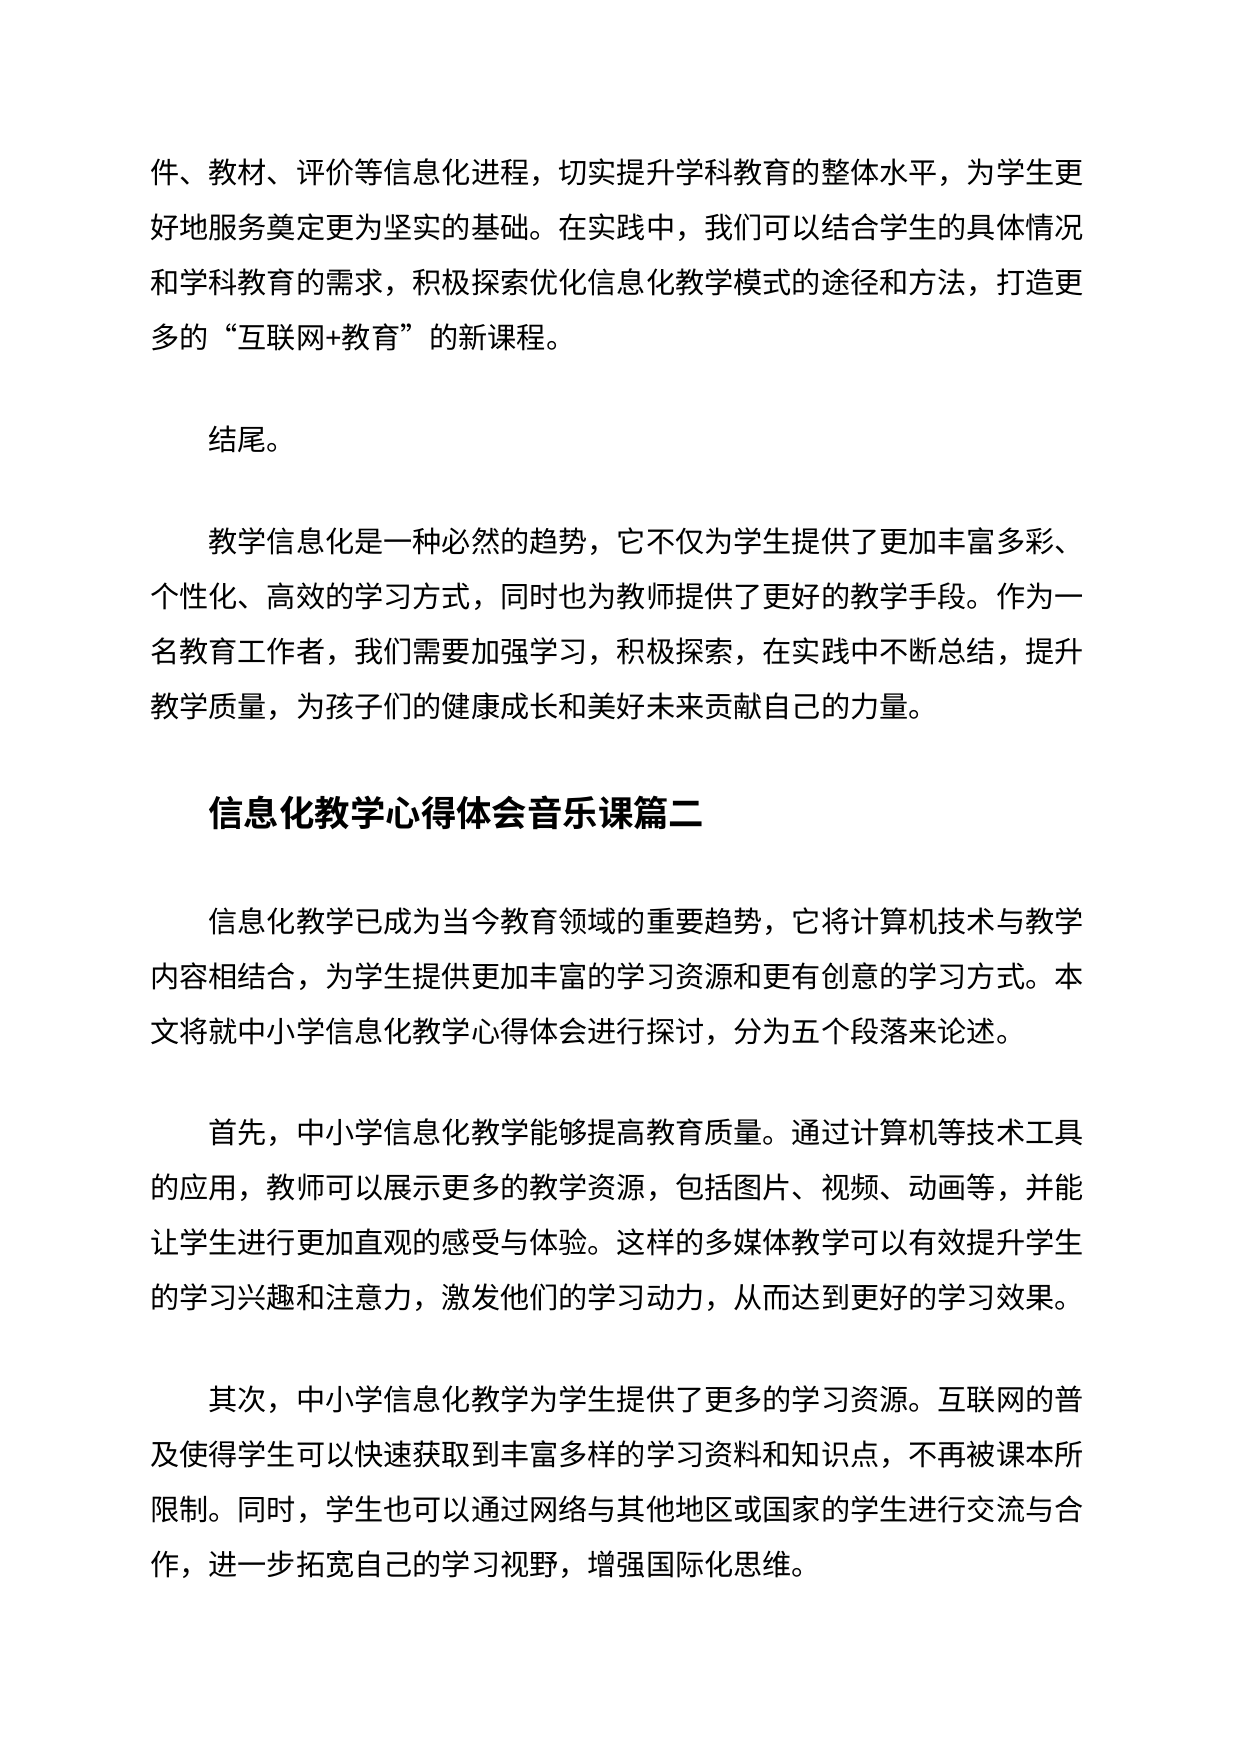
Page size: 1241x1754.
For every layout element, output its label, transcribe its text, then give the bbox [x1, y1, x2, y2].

text 首先，中小学信息化教学能够提高教育质量。通过计算机等技术工具的应用，教师可以展示更多的教学资源，包括图片、视频、动画等，并能让学生进行更加直观的感受与体验。这样的多媒体教学可以有效提升学生的学习兴趣和注意力，激发他们的学习动力，从而达到更好的学习效果。 [150, 1110, 1090, 1317]
text 信息化教学心得体会音乐课篇二 [150, 785, 1090, 836]
text 教学信息化是一种必然的趋势，它不仅为学生提供了更加丰富多彩、个性化、高效的学习方式，同时也为教师提供了更好的教学手段。作为一名教育工作者，我们需要加强学习，积极探索，在实践中不断总结，提升教学质量，为孩子们的健康成长和美好未来贡献自己的力量。 [150, 518, 1090, 725]
text 信息化教学已成为当今教育领域的重要趋势，它将计算机技术与教学内容相结合，为学生提供更加丰富的学习资源和更有创意的学习方式。本文将就中小学信息化教学心得体会进行探讨，分为五个段落来论述。 [150, 898, 1090, 1050]
text 结尾。 [150, 417, 1090, 459]
text 其次，中小学信息化教学为学生提供了更多的学习资源。互联网的普及使得学生可以快速获取到丰富多样的学习资料和知识点，不再被课本所限制。同时，学生也可以通过网络与其他地区或国家的学生进行交流与合作，进一步拓宽自己的学习视野，增强国际化思维。 [150, 1376, 1090, 1583]
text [150, 150, 1090, 357]
